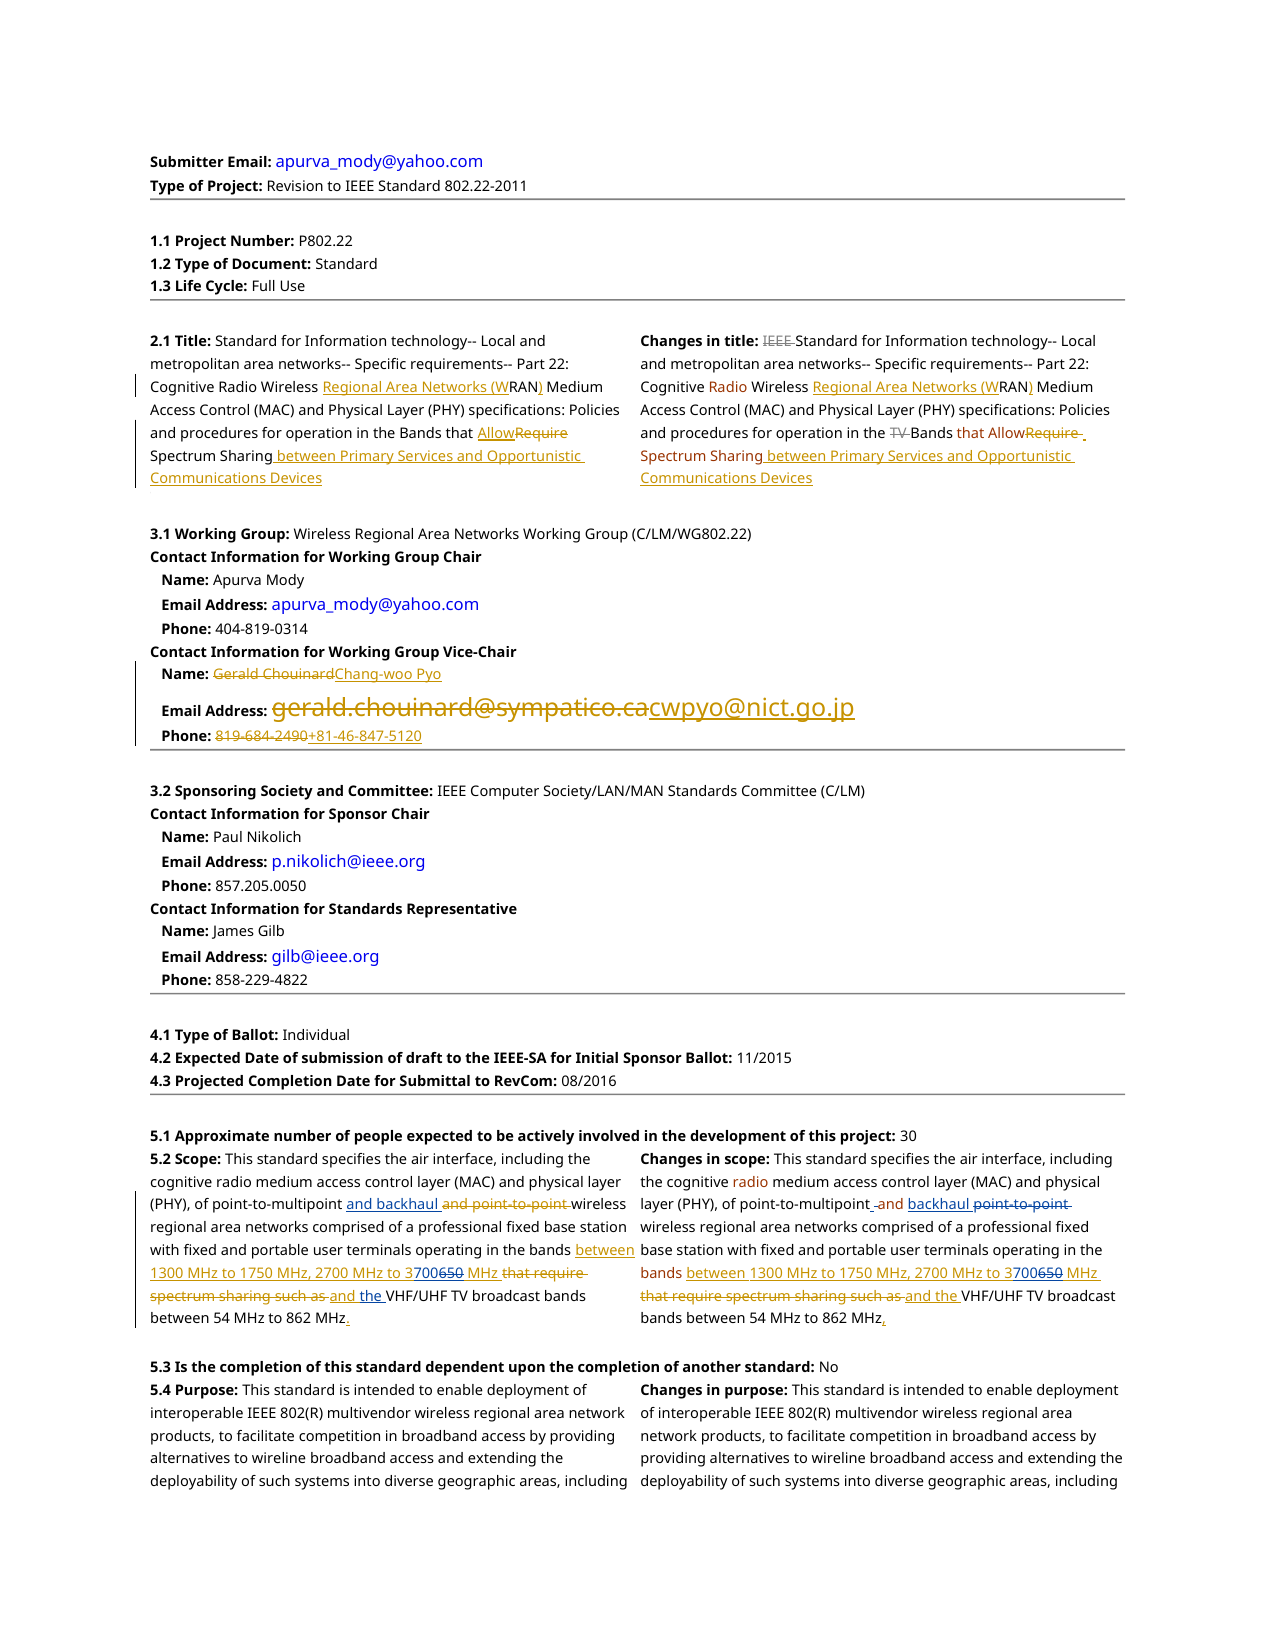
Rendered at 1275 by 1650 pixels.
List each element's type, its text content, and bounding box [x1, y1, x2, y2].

table_header 5.2 Scope: This standard specifies the air interface, including the cognitive radio medium access control layer (MAC) and physical layer (PHY), of point-to-multipoint wireless regional area networks comprised of a professional fixed base station with fixed and portable user terminals operating in the bands VHF/UHF TV broadcast bands between 54 MHz to 862 MHz [150, 1149, 635, 1357]
text 3.2 Sponsoring Society and Committee: IEEE Computer Society/LAN/MAN Standards Committee (C/LM) Contact Information for Sponsor Chair Name: Paul Nikolich Email Address: p.nikolich@ieee.org Phone: 857.205.0050 Contact Information for Standards Representative Name: James Gilb Email Address: gilb@ieee.org Phone: 858-229-4822 [150, 781, 1125, 990]
text 5.1 Approximate number of people expected to be actively involved in the development of this project: 30 [150, 1126, 1125, 1146]
table_header [635, 1380, 640, 1491]
table_header Changes in scope: This standard specifies the air interface, including the cognitive radio medium access control layer (MAC) and physical layer (PHY), of point-to-multipointand wireless regional area networks comprised of a professional fixed base station with fixed and portable user terminals operating in the bands VHF/UHF TV broadcast bands between 54 MHz to 862 MHz [640, 1149, 1125, 1357]
text 1.1 Project Number: P802.22 1.2 Type of Document: Standard 1.3 Life Cycle: Full Use [150, 231, 1125, 296]
text 3.1 Working Group: Wireless Regional Area Networks Working Group (C/LM/WG802.22) Contact Information for Working Group Chair Name: Apurva Mody Email Address: apurva_mody@yahoo.com Phone: 404-819-0314 Contact Information for Working Group Vice-Chair Name: Email Address: Phone: [150, 524, 1125, 746]
table_header [635, 1149, 640, 1357]
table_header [640, 1380, 1125, 1491]
text Submitter Email: apurva_mody@yahoo.com Type of Project: Revision to IEEE Standard 802.22-2011 [150, 150, 1125, 196]
table_header 2.1 Title: Standard for Information technology-- Local and metropolitan area networks-- Specific requirements-- Part 22: Cognitive Radio Wireless RAN Medium Access Control (MAC) and Physical Layer (PHY) specifications: Policies and procedures for operation in the Bands that Spectrum Sharing [150, 331, 635, 492]
table_header Changes in title: IEEE Standard for Information technology-- Local and metropolitan area networks-- Specific requirements-- Part 22: Cognitive Radio Wireless RAN Medium Access Control (MAC) and Physical Layer (PHY) specifications: Policies and procedures for operation in the TV Bands that AllowSpectrum Sharing [640, 331, 1125, 492]
text 4.1 Type of Ballot: Individual 4.2 Expected Date of submission of draft to the IEEE-SA for Initial Sponsor Ballot: 11/2015 4.3 Projected Completion Date for Submittal to RevCom: 08/2016 [150, 1025, 1125, 1091]
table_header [150, 1380, 635, 1491]
text 5.3 Is the completion of this standard dependent upon the completion of another standard: No [150, 1357, 1125, 1377]
table_header [635, 331, 640, 492]
